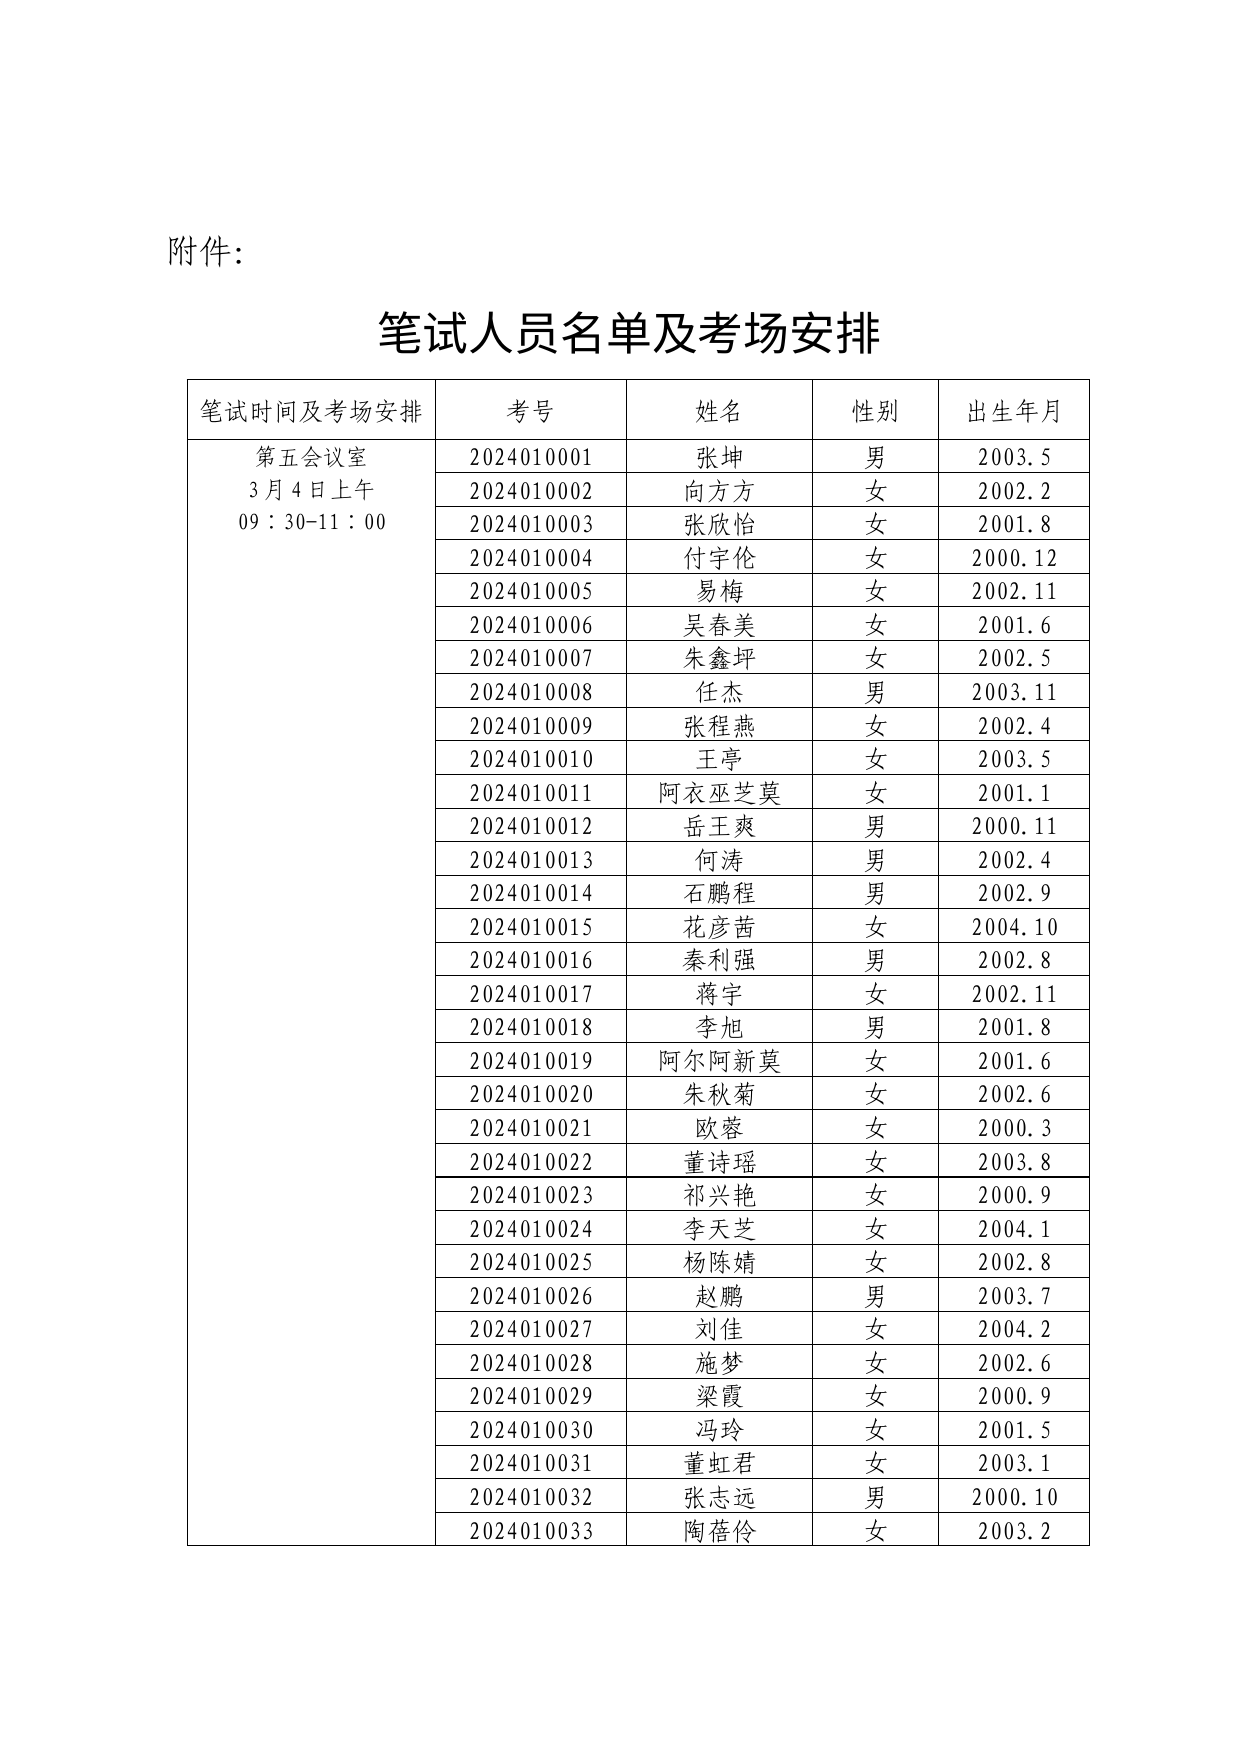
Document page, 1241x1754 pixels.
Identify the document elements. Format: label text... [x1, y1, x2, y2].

table_cell 阿尔阿新莫 [627, 1043, 812, 1076]
table_cell 2000.10 [939, 1479, 1089, 1512]
table_header 出生年月 [939, 380, 1089, 438]
table_cell 向方方 [627, 473, 812, 506]
table_cell 2024010028 [436, 1345, 626, 1378]
table_cell 2024010027 [436, 1312, 626, 1344]
table_cell 2024010009 [436, 708, 626, 740]
table_cell 2002.8 [939, 943, 1089, 975]
table_cell 女 [813, 1110, 938, 1143]
table_cell 2000.11 [939, 809, 1089, 841]
table_header 考号 [436, 380, 626, 438]
table_cell 陶蓓伶 [627, 1513, 812, 1545]
table_cell 女 [813, 741, 938, 774]
table_cell 付宇伦 [627, 540, 812, 573]
table_cell 2002.2 [939, 473, 1089, 506]
table_cell 2024010012 [436, 809, 626, 841]
table_cell 2024010004 [436, 540, 626, 573]
table_cell 女 [813, 1043, 938, 1076]
table_cell 杨陈婧 [627, 1245, 812, 1277]
table_header 性别 [813, 380, 938, 438]
table_cell 女 [813, 1412, 938, 1445]
table_cell 石鹏程 [627, 876, 812, 908]
table_cell 2001.6 [939, 1043, 1089, 1076]
table_cell 易梅 [627, 574, 812, 606]
table_cell 2024010029 [436, 1379, 626, 1411]
table_cell 女 [813, 1077, 938, 1109]
table_cell 女 [813, 775, 938, 807]
table_cell 女 [813, 473, 938, 506]
table_cell 女 [813, 574, 938, 606]
table_cell 2003.7 [939, 1278, 1089, 1311]
table_cell 2024010007 [436, 641, 626, 673]
table_cell 女 [813, 507, 938, 539]
table_cell 2024010006 [436, 607, 626, 640]
table_cell 2024010019 [436, 1043, 626, 1076]
table_cell 2001.1 [939, 775, 1089, 807]
table_cell 男 [813, 1010, 938, 1042]
table_cell 2002.8 [939, 1245, 1089, 1277]
table_cell 2004.2 [939, 1312, 1089, 1344]
table_cell 2024010021 [436, 1110, 626, 1143]
table_cell 秦利强 [627, 943, 812, 975]
table_cell 2001.8 [939, 507, 1089, 539]
table_cell 2000.9 [939, 1178, 1089, 1210]
table_cell 女 [813, 1345, 938, 1378]
table_cell 2003.2 [939, 1513, 1089, 1545]
table_cell 男 [813, 440, 938, 472]
table_cell 女 [813, 641, 938, 673]
table_cell 朱秋菊 [627, 1077, 812, 1109]
table_cell 张志远 [627, 1479, 812, 1512]
table_cell 梁霞 [627, 1379, 812, 1411]
table_cell 2024010026 [436, 1278, 626, 1311]
table_cell 2002.4 [939, 842, 1089, 874]
table_cell 女 [813, 607, 938, 640]
table_cell 2024010003 [436, 507, 626, 539]
table_cell 女 [813, 1245, 938, 1277]
table_cell 2001.5 [939, 1412, 1089, 1445]
table_cell 2002.9 [939, 876, 1089, 908]
table_cell 2003.11 [939, 674, 1089, 707]
table_cell 2001.6 [939, 607, 1089, 640]
table_cell 蒋宇 [627, 976, 812, 1009]
table_cell 董诗瑶 [627, 1144, 812, 1176]
table_cell 2003.8 [939, 1144, 1089, 1176]
table_cell 男 [813, 674, 938, 707]
table_header 姓名 [627, 380, 812, 438]
table_cell 男 [813, 1479, 938, 1512]
table_cell 张欣怡 [627, 507, 812, 539]
table_cell 女 [813, 909, 938, 942]
table_cell 2024010032 [436, 1479, 626, 1512]
table_cell 2024010005 [436, 574, 626, 606]
table_cell 花彦茜 [627, 909, 812, 942]
table_cell 李旭 [627, 1010, 812, 1042]
table_cell 2024010001 [436, 440, 626, 472]
table_cell 2024010015 [436, 909, 626, 942]
table_cell 2024010014 [436, 876, 626, 908]
table_cell 女 [813, 708, 938, 740]
table_cell 朱鑫坪 [627, 641, 812, 673]
table_cell 2002.4 [939, 708, 1089, 740]
table_cell 李天芝 [627, 1211, 812, 1243]
table_header 笔试时间及考场安排 [188, 380, 435, 438]
table_cell 冯玲 [627, 1412, 812, 1445]
table_cell 2024010022 [436, 1144, 626, 1176]
table_cell 女 [813, 1446, 938, 1478]
table_cell 2004.1 [939, 1211, 1089, 1243]
table_cell 2024010016 [436, 943, 626, 975]
table_cell 女 [813, 1513, 938, 1545]
table_cell 2024010008 [436, 674, 626, 707]
table_cell 2000.12 [939, 540, 1089, 573]
table_cell 2001.8 [939, 1010, 1089, 1042]
table_cell 2024010024 [436, 1211, 626, 1243]
table_cell 岳王爽 [627, 809, 812, 841]
table_cell 2003.5 [939, 440, 1089, 472]
table_cell 第五会议室 3月4日上午 09∶30-11∶00 [188, 440, 435, 1545]
table_cell 2002.6 [939, 1345, 1089, 1378]
table_cell 女 [813, 1312, 938, 1344]
table_cell 2002.11 [939, 976, 1089, 1009]
table_cell 2024010030 [436, 1412, 626, 1445]
table_cell 王亭 [627, 741, 812, 774]
table_cell 2000.3 [939, 1110, 1089, 1143]
table_cell 男 [813, 1278, 938, 1311]
table_cell 吴春美 [627, 607, 812, 640]
text 附件： [165, 217, 1093, 282]
table_cell 2024010011 [436, 775, 626, 807]
table_cell 2003.5 [939, 741, 1089, 774]
table_cell 男 [813, 809, 938, 841]
table_cell 男 [813, 876, 938, 908]
table_cell 女 [813, 1178, 938, 1210]
table_cell 男 [813, 943, 938, 975]
table_cell 何涛 [627, 842, 812, 874]
table_cell 女 [813, 976, 938, 1009]
table_cell 女 [813, 540, 938, 573]
table_cell 2024010002 [436, 473, 626, 506]
table_cell 祁兴艳 [627, 1178, 812, 1210]
table_cell 2024010010 [436, 741, 626, 774]
table_cell 2024010020 [436, 1077, 626, 1109]
table_cell 刘佳 [627, 1312, 812, 1344]
table_cell 赵鹏 [627, 1278, 812, 1311]
table_cell 2003.1 [939, 1446, 1089, 1478]
table_cell 2004.10 [939, 909, 1089, 942]
table_cell 董虹君 [627, 1446, 812, 1478]
table_cell 男 [813, 842, 938, 874]
table_cell 2024010018 [436, 1010, 626, 1042]
table_cell 女 [813, 1379, 938, 1411]
table_cell 2024010025 [436, 1245, 626, 1277]
text 笔试人员名单及考场安排 [165, 282, 1093, 379]
table_cell 2024010023 [436, 1178, 626, 1210]
table_cell 2024010033 [436, 1513, 626, 1545]
table_cell 2002.6 [939, 1077, 1089, 1109]
table_cell 任杰 [627, 674, 812, 707]
table_cell 2002.11 [939, 574, 1089, 606]
table_cell 张坤 [627, 440, 812, 472]
table_cell 女 [813, 1144, 938, 1176]
table_cell 阿衣巫芝莫 [627, 775, 812, 807]
table_cell 欧蓉 [627, 1110, 812, 1143]
table_cell 2024010031 [436, 1446, 626, 1478]
table_cell 2024010013 [436, 842, 626, 874]
table_cell 女 [813, 1211, 938, 1243]
table_cell 施梦 [627, 1345, 812, 1378]
table_cell 张程燕 [627, 708, 812, 740]
table_cell 2000.9 [939, 1379, 1089, 1411]
table_cell 2002.5 [939, 641, 1089, 673]
table_cell 2024010017 [436, 976, 626, 1009]
